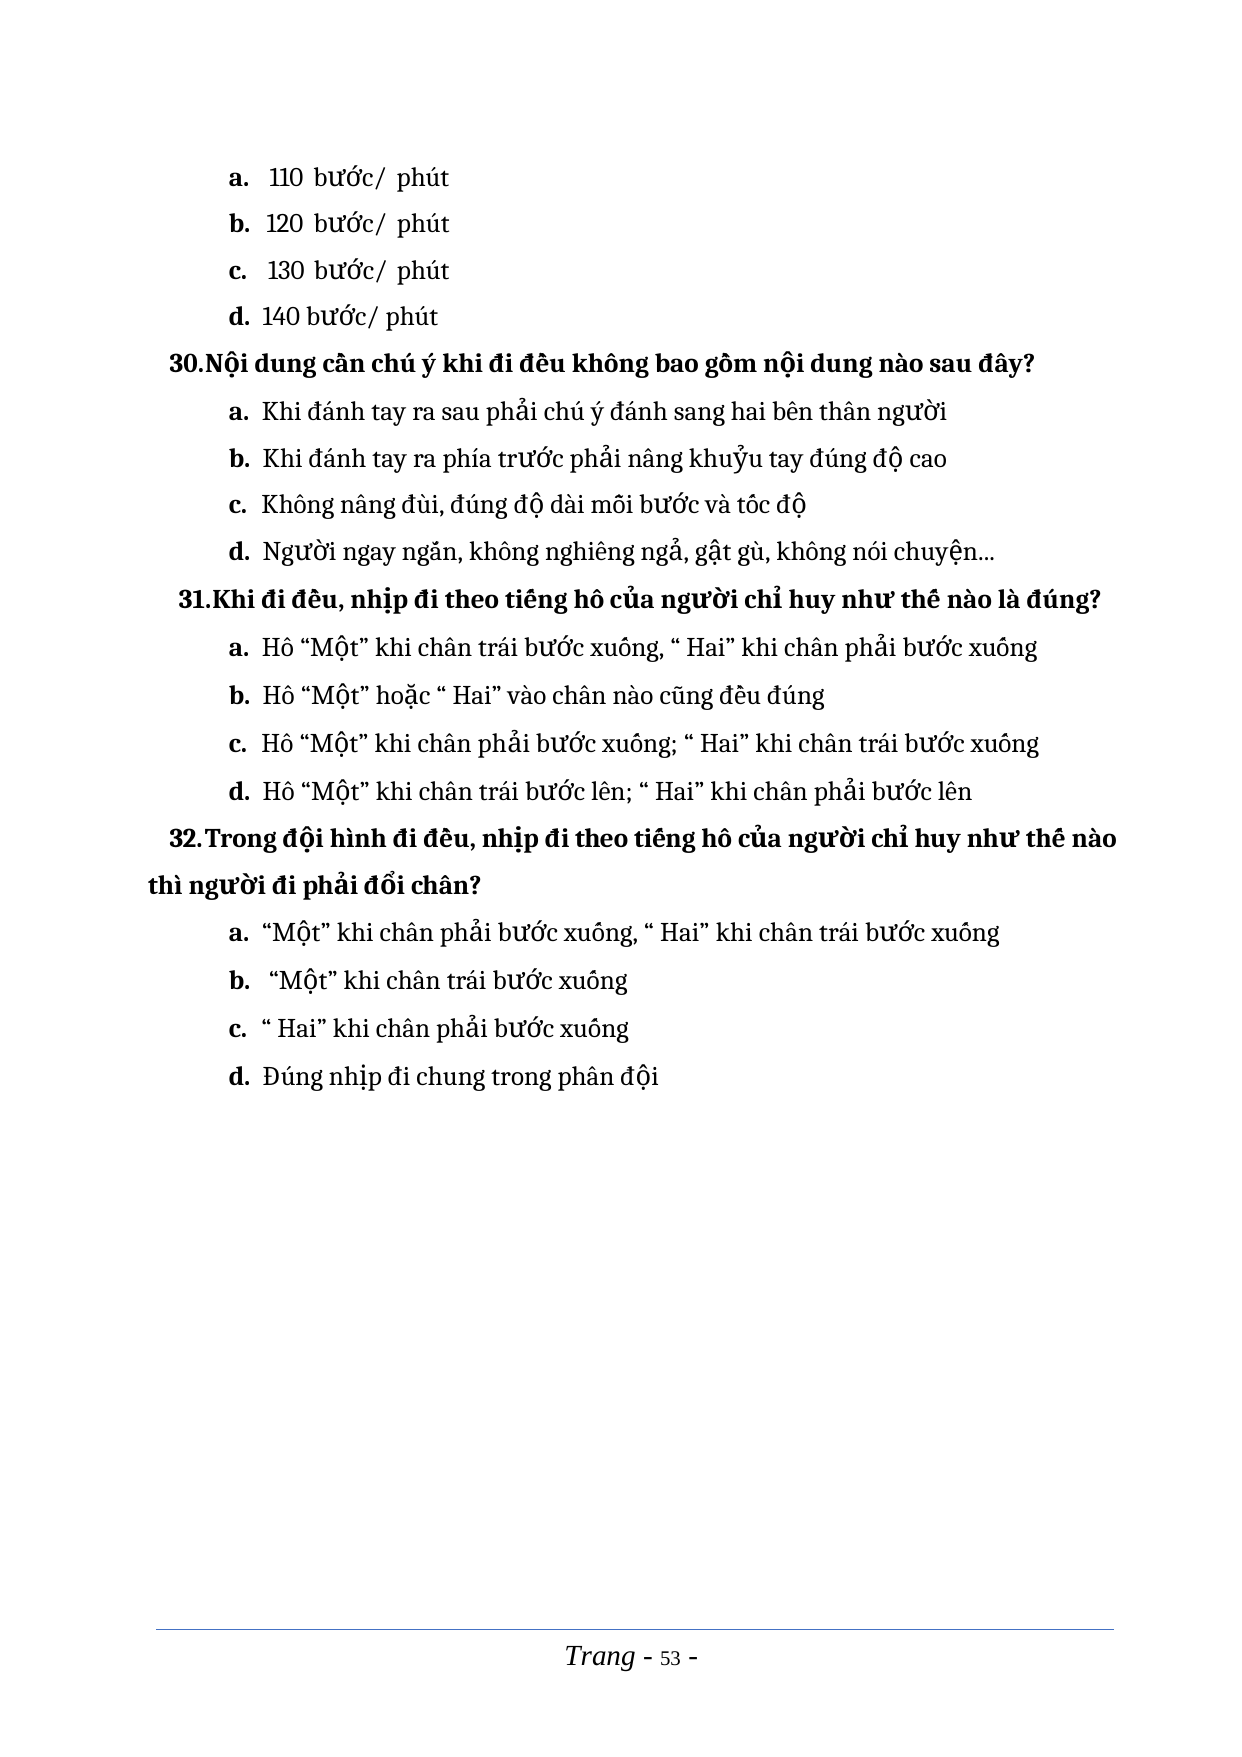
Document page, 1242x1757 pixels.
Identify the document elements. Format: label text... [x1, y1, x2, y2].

text d. Người ngay ngắn, không nghiêng ngả, gật gù, không nói chuyện... [228, 536, 1044, 567]
text a. Hô “Một” khi chân trái bước xuống, “ Hai” khi chân phải bước xuống [228, 632, 1089, 663]
text c. “ Hai” khi chân phải bước xuống [228, 1013, 657, 1044]
text 30.Nội dung cần chú ý khi đi đều không bao gồm nội dung nào sau đây? [169, 348, 1135, 379]
text d. Hô “Một” khi chân trái bước lên; “ Hai” khi chân phải bước lên [228, 776, 1014, 807]
text 31.Khi đi đều, nhịp đi theo tiếng hô của người chỉ huy như thế nào là đúng? [165, 584, 1115, 615]
text b. Khi đánh tay ra phía trước phải nâng khuỷu tay đúng độ cao [228, 443, 977, 474]
text a. “Một” khi chân phải bước xuống, “ Hai” khi chân trái bước xuống [228, 917, 1047, 948]
text b. “Một” khi chân trái bước xuống [228, 965, 653, 996]
text b. Hô “Một” hoặc “ Hai” vào chân nào cũng đều đúng [228, 680, 874, 711]
text a. Khi đánh tay ra sau phải chú ý đánh sang hai bên thân người [228, 396, 977, 427]
text 32.Trong đội hình đi đều, nhịp đi theo tiếng hô của người chỉ huy như thế nào thì người đi phải đổi chân? [148, 823, 1129, 901]
text a. 110 bước/ phút b. 120 bước/ phút c. 130 bước/ phút d. 140 bước/ phút [228, 162, 449, 332]
text d. Đúng nhịp đi chung trong phân đội [228, 1061, 681, 1092]
text c. Hô “Một” khi chân phải bước xuống; “ Hai” khi chân trái bước xuống [228, 728, 1090, 759]
text c. Không nâng đùi, đúng độ dài mỗi bước và tốc độ [228, 489, 977, 520]
